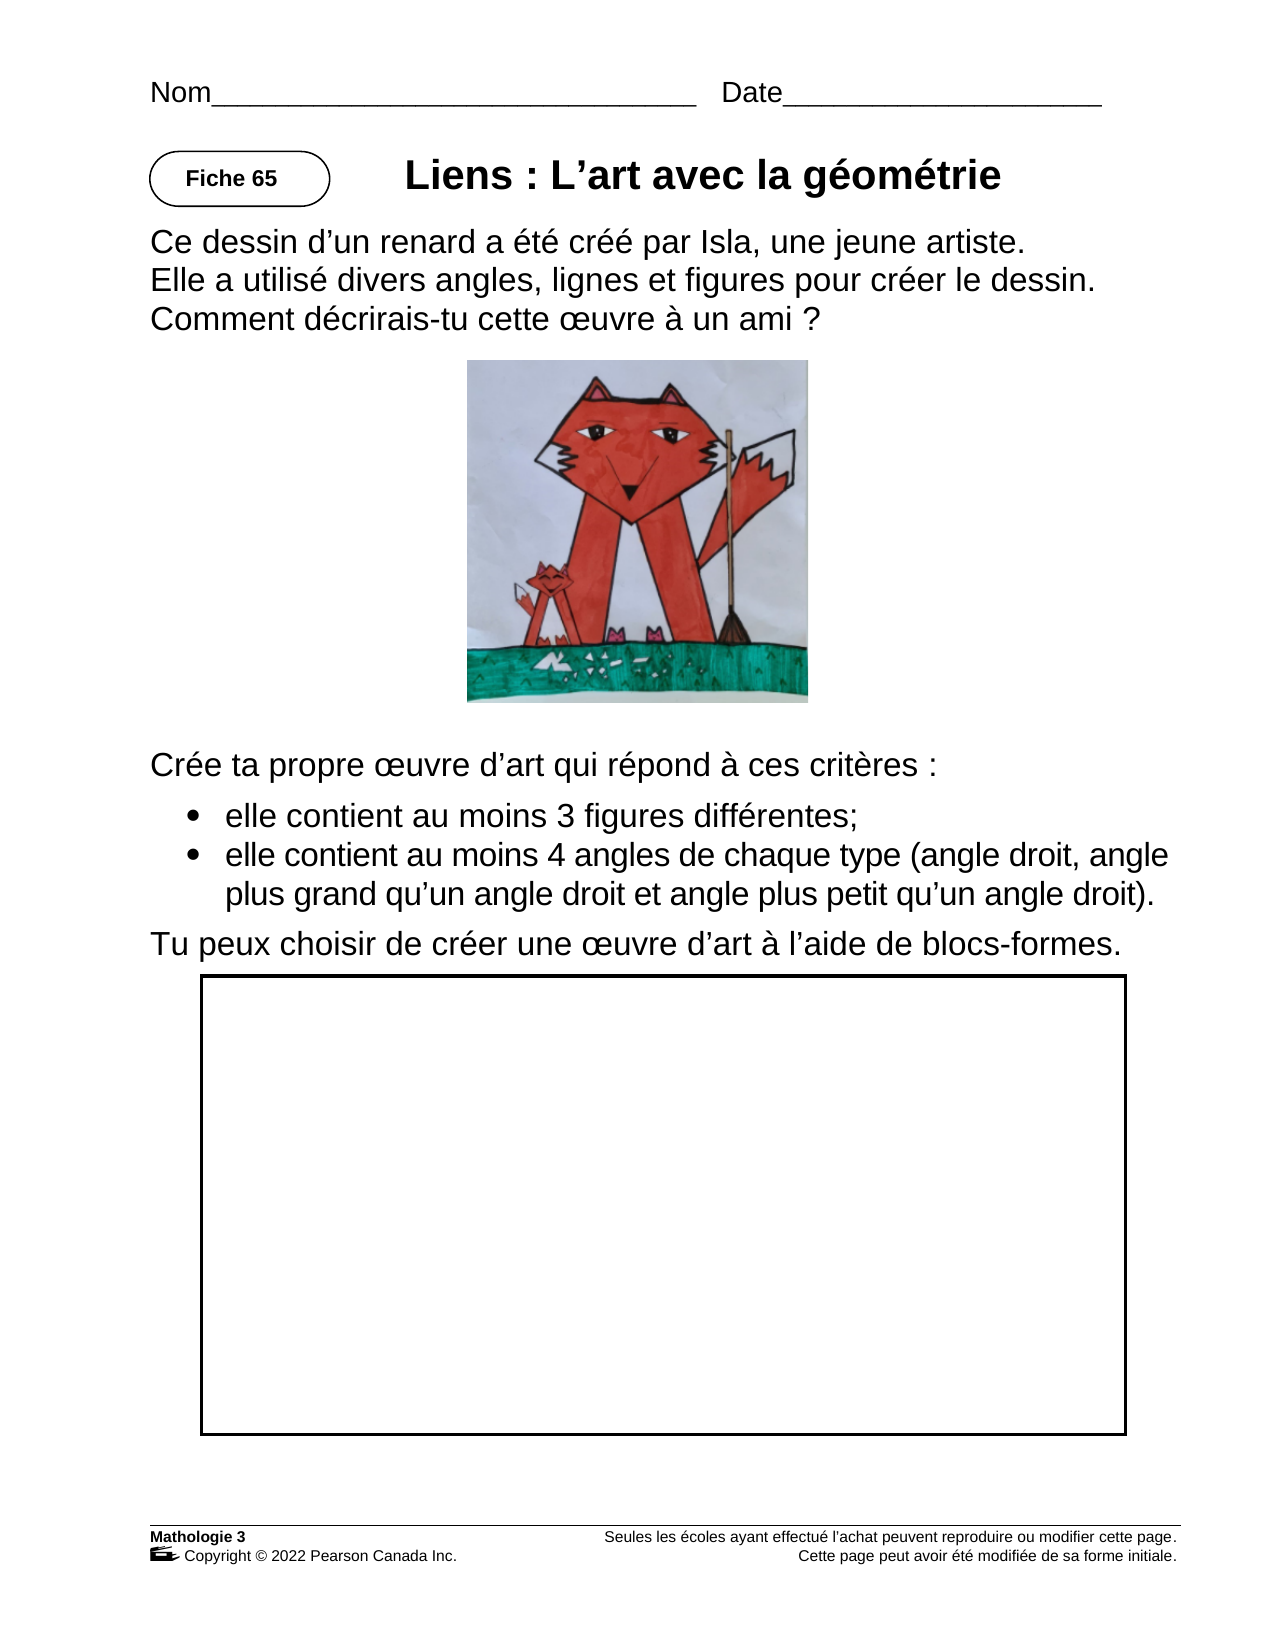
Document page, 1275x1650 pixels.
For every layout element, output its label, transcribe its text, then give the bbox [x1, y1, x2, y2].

list elle contient au moins 4 angles de chaque type (angle droit, angle plus grand qu’un angle droit et angle plus petit qu’un angle droit). [187, 835, 1181, 912]
text Tu peux choisir de créer une œuvre d’art à l’aide de blocs-formes. [150, 924, 1181, 963]
list elle contient au moins 3 figures différentes; [187, 796, 1181, 835]
text Ce dessin d’un renard a été créé par Isla, une jeune artiste. Elle a utilisé divers angles, lignes et figures pour créer le dessin. [150, 222, 1181, 299]
picture [150, 1546, 180, 1561]
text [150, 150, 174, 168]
text Liens : L’art avec la géométrie [306, 150, 1181, 198]
text Comment décrirais-tu cette œuvre à un ami ? [150, 299, 1181, 337]
picture [467, 360, 809, 703]
text Crée ta propre œuvre d’art qui répond à ces critères : [150, 746, 1181, 784]
